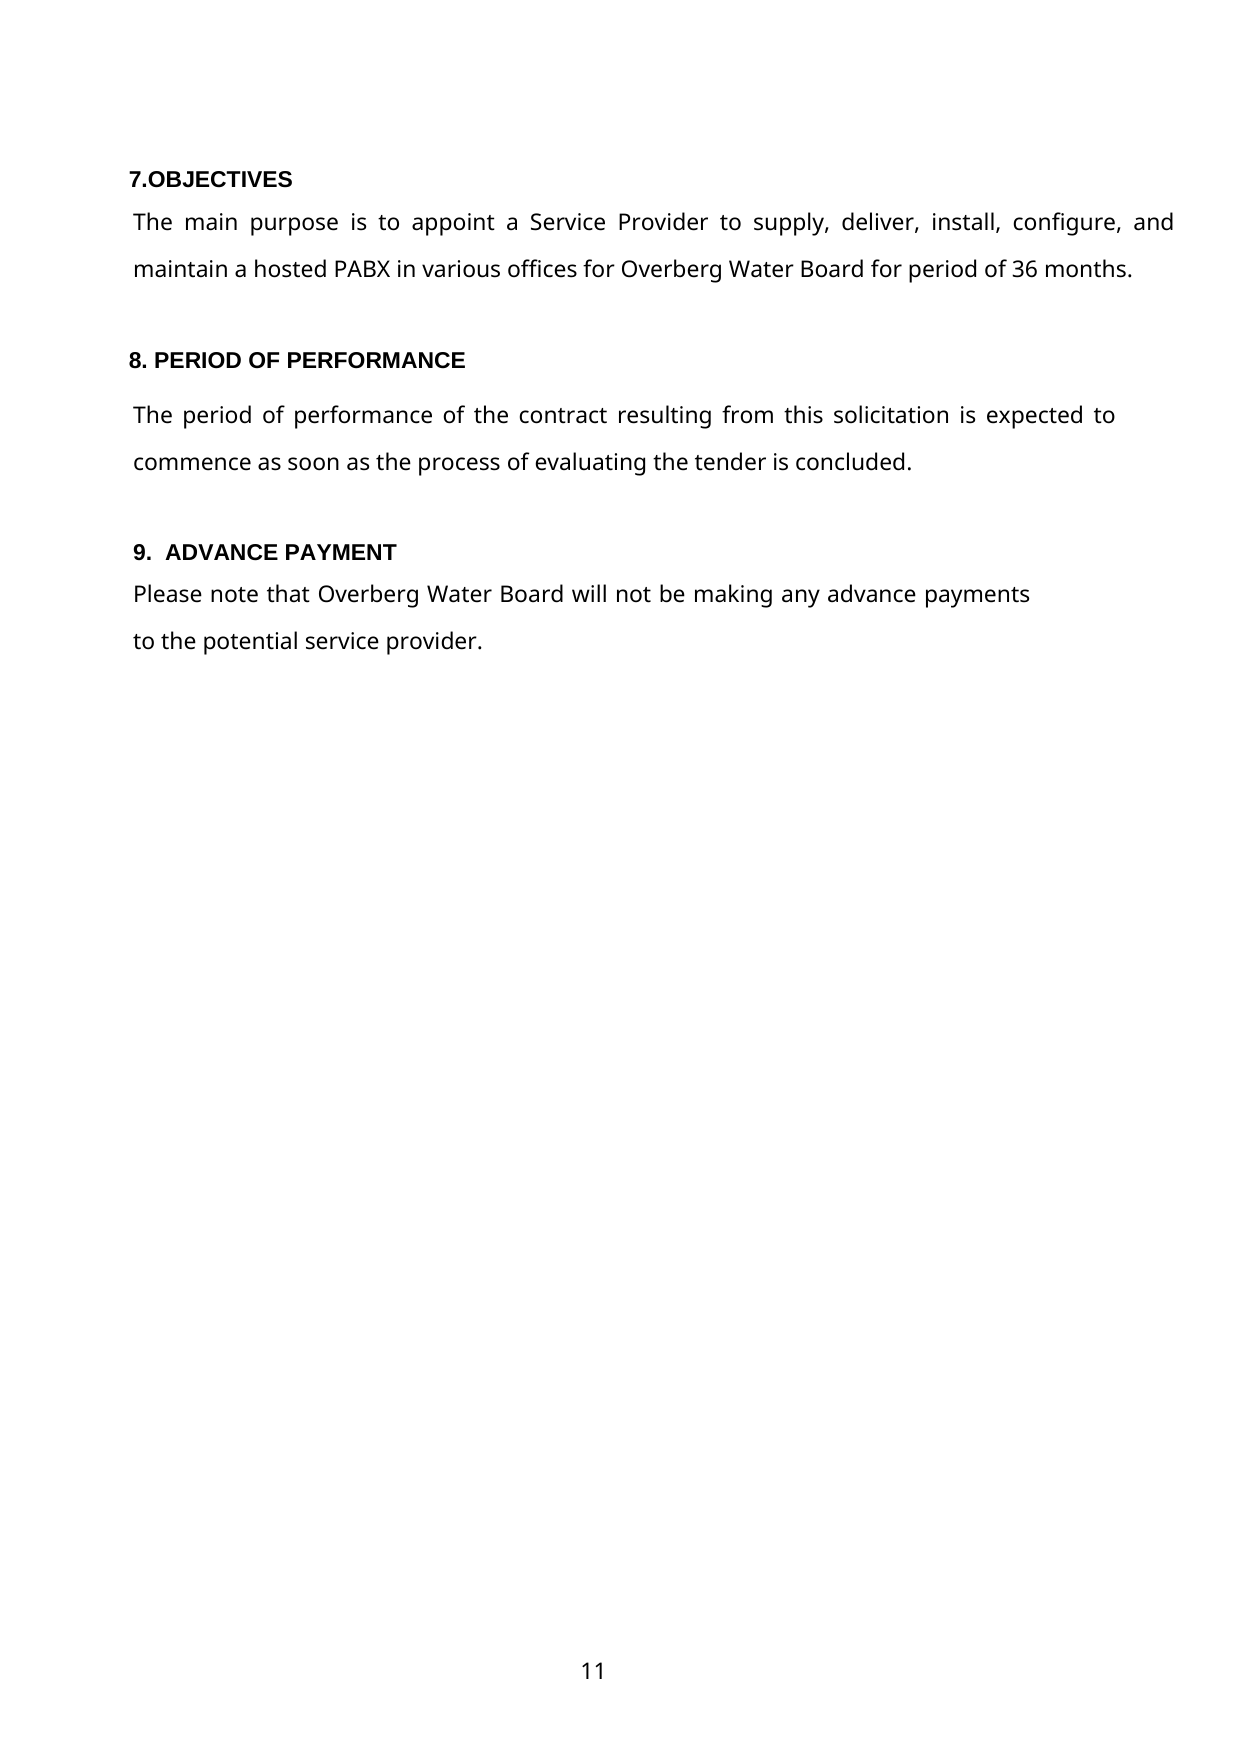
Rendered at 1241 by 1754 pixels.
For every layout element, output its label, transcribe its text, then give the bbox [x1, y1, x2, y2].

text 7.OBJECTIVES [128, 166, 1176, 192]
subtitle ADVANCE PAYMENT [133, 539, 1176, 565]
text The main purpose is to appoint a Service Provider to supply, deliver, install, configure, and maintain a hosted PABX in various offices for Overberg Water Board for period of 36 months. [133, 206, 1176, 284]
text The period of performance of the contract resulting from this solicitation is expected to commence as soon as the process of evaluating the tender is concluded. [133, 399, 1117, 477]
text 8. PERIOD OF PERFORMANCE [128, 347, 1176, 373]
text Please note that Overberg Water Board will not be making any advance payments to the potential service provider. [133, 578, 1031, 656]
